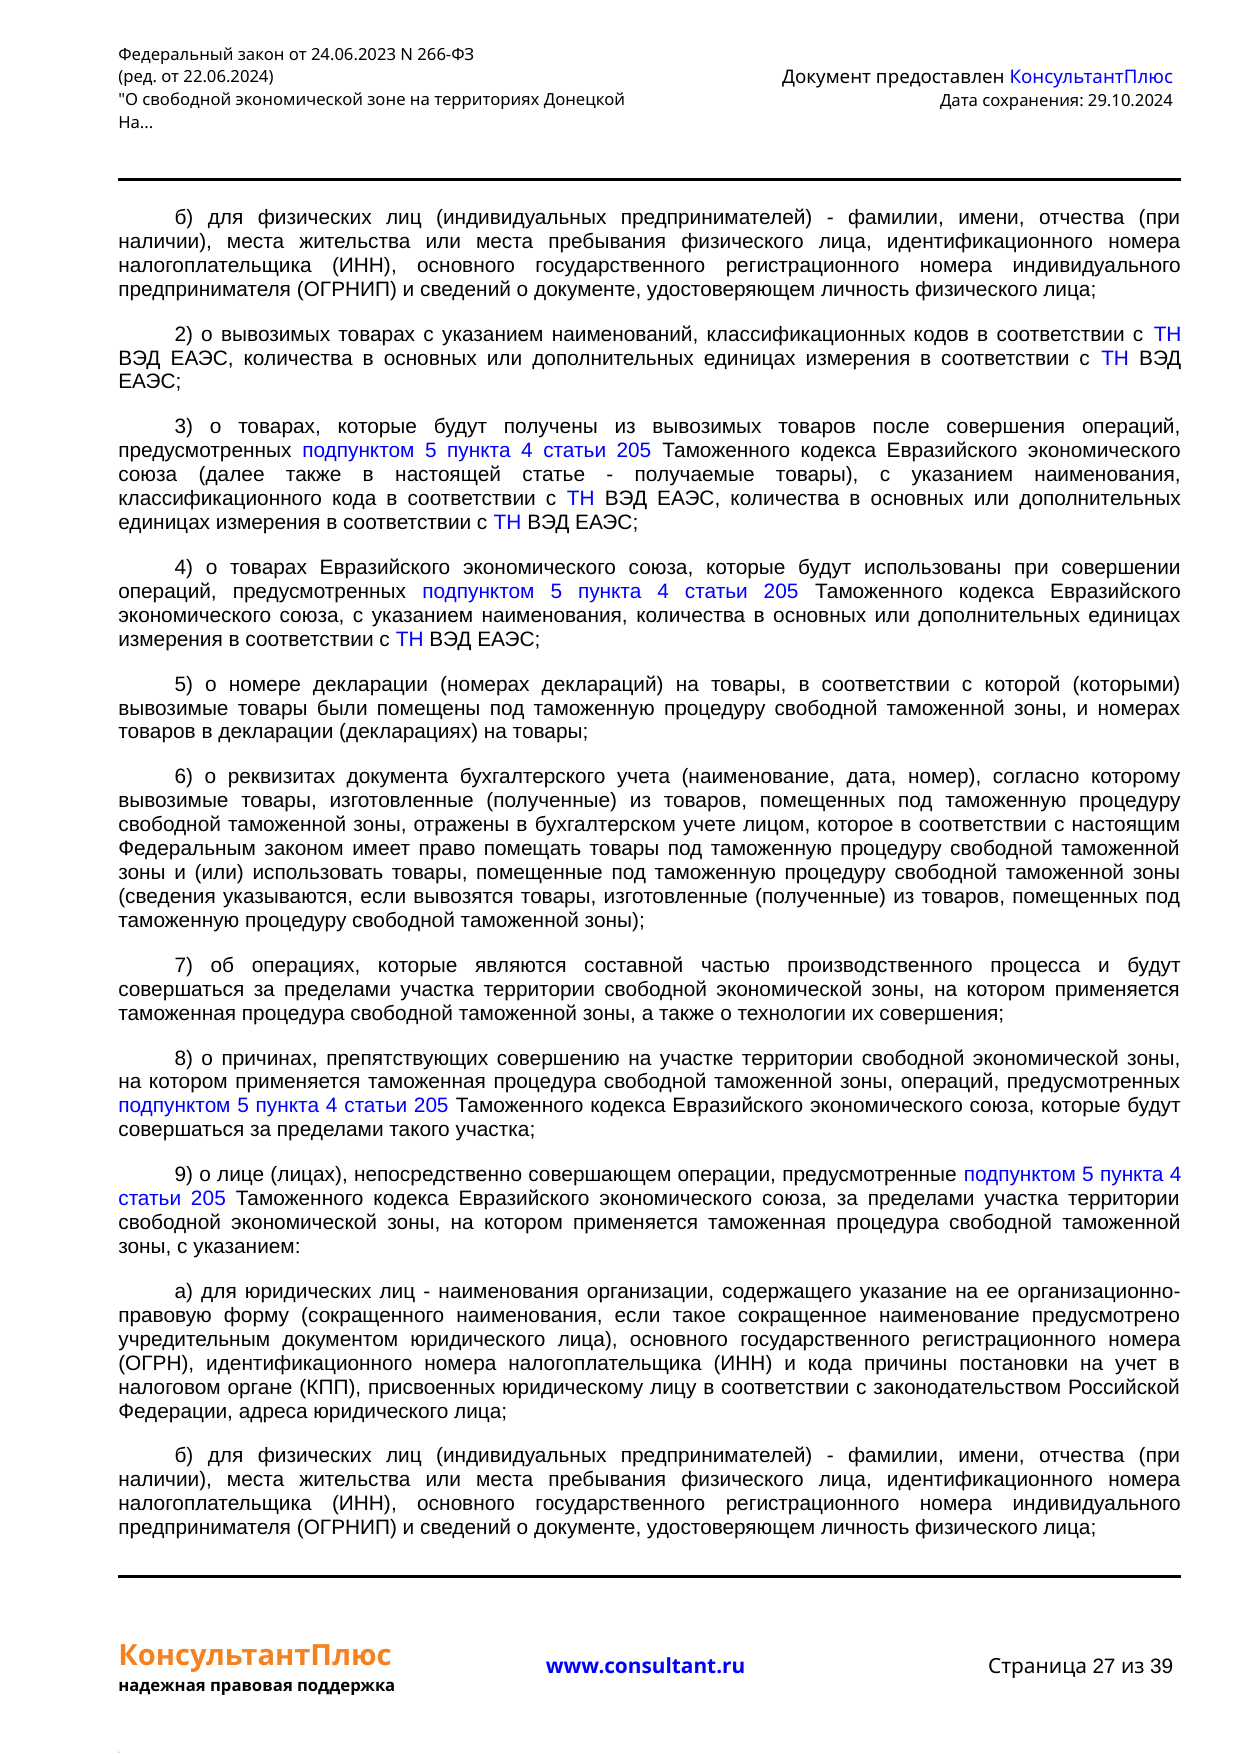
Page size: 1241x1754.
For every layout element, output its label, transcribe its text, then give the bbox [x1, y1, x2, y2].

text б) для физических лиц (индивидуальных предпринимателей) - фамилии, имени, отчества (при наличии), места жительства или места пребывания физического лица, идентификационного номера налогоплательщика (ИНН), основного государственного регистрационного номера индивидуального предпринимателя (ОГРНИП) и сведений о документе, удостоверяющем личность физического лица; [118, 1443, 1181, 1539]
text 7) об операциях, которые являются составной частью производственного процесса и будут совершаться за пределами участка территории свободной экономической зоны, на котором применяется таможенная процедура свободной таможенной зоны, а также о технологии их совершения; [118, 953, 1181, 1024]
text 6) о реквизитах документа бухгалтерского учета (наименование, дата, номер), согласно которому вывозимые товары, изготовленные (полученные) из товаров, помещенных под таможенную процедуру свободной таможенной зоны, отражены в бухгалтерском учете лицом, которое в соответствии с настоящим Федеральным законом имеет право помещать товары под таможенную процедуру свободной таможенной зоны и (или) использовать товары, помещенные под таможенную процедуру свободной таможенной зоны (сведения указываются, если вывозятся товары, изготовленные (полученные) из товаров, помещенных под таможенную процедуру свободной таможенной зоны); [118, 764, 1181, 932]
text 8) о причинах, препятствующих совершению на участке территории свободной экономической зоны, на котором применяется таможенная процедура свободной таможенной зоны, операций, предусмотренных подпунктом 5 пункта 4 статьи 205 Таможенного кодекса Евразийского экономического союза, которые будут совершаться за пределами такого участка; [118, 1045, 1181, 1141]
text 9) о лице (лицах), непосредственно совершающем операции, предусмотренные подпунктом 5 пункта 4 статьи 205 Таможенного кодекса Евразийского экономического союза, за пределами участка территории свободной экономической зоны, на котором применяется таможенная процедура свободной таможенной зоны, с указанием: [118, 1162, 1181, 1258]
text 2) о вывозимых товарах с указанием наименований, классификационных кодов в соответствии с ТН ВЭД ЕАЭС, количества в основных или дополнительных единицах измерения в соответствии с ТН ВЭД ЕАЭС; [118, 321, 1181, 393]
text б) для физических лиц (индивидуальных предпринимателей) - фамилии, имени, отчества (при наличии), места жительства или места пребывания физического лица, идентификационного номера налогоплательщика (ИНН), основного государственного регистрационного номера индивидуального предпринимателя (ОГРНИП) и сведений о документе, удостоверяющем личность физического лица; [118, 205, 1181, 301]
text 3) о товарах, которые будут получены из вывозимых товаров после совершения операций, предусмотренных подпунктом 5 пункта 4 статьи 205 Таможенного кодекса Евразийского экономического союза (далее также в настоящей статье - получаемые товары), с указанием наименования, классификационного кода в соответствии с ТН ВЭД ЕАЭС, количества в основных или дополнительных единицах измерения в соответствии с ТН ВЭД ЕАЭС; [118, 414, 1181, 534]
text 4) о товарах Евразийского экономического союза, которые будут использованы при совершении операций, предусмотренных подпунктом 5 пункта 4 статьи 205 Таможенного кодекса Евразийского экономического союза, с указанием наименования, количества в основных или дополнительных единицах измерения в соответствии с ТН ВЭД ЕАЭС; [118, 555, 1181, 651]
text а) для юридических лиц - наименования организации, содержащего указание на ее организационно-правовую форму (сокращенного наименования, если такое сокращенное наименование предусмотрено учредительным документом юридического лица), основного государственного регистрационного номера (ОГРН), идентификационного номера налогоплательщика (ИНН) и кода причины постановки на учет в налоговом органе (КПП), присвоенных юридическому лицу в соответствии с законодательством Российской Федерации, адреса юридического лица; [118, 1279, 1181, 1422]
text 5) о номере декларации (номерах деклараций) на товары, в соответствии с которой (которыми) вывозимые товары были помещены под таможенную процедуру свободной таможенной зоны, и номерах товаров в декларации (декларациях) на товары; [118, 671, 1181, 743]
